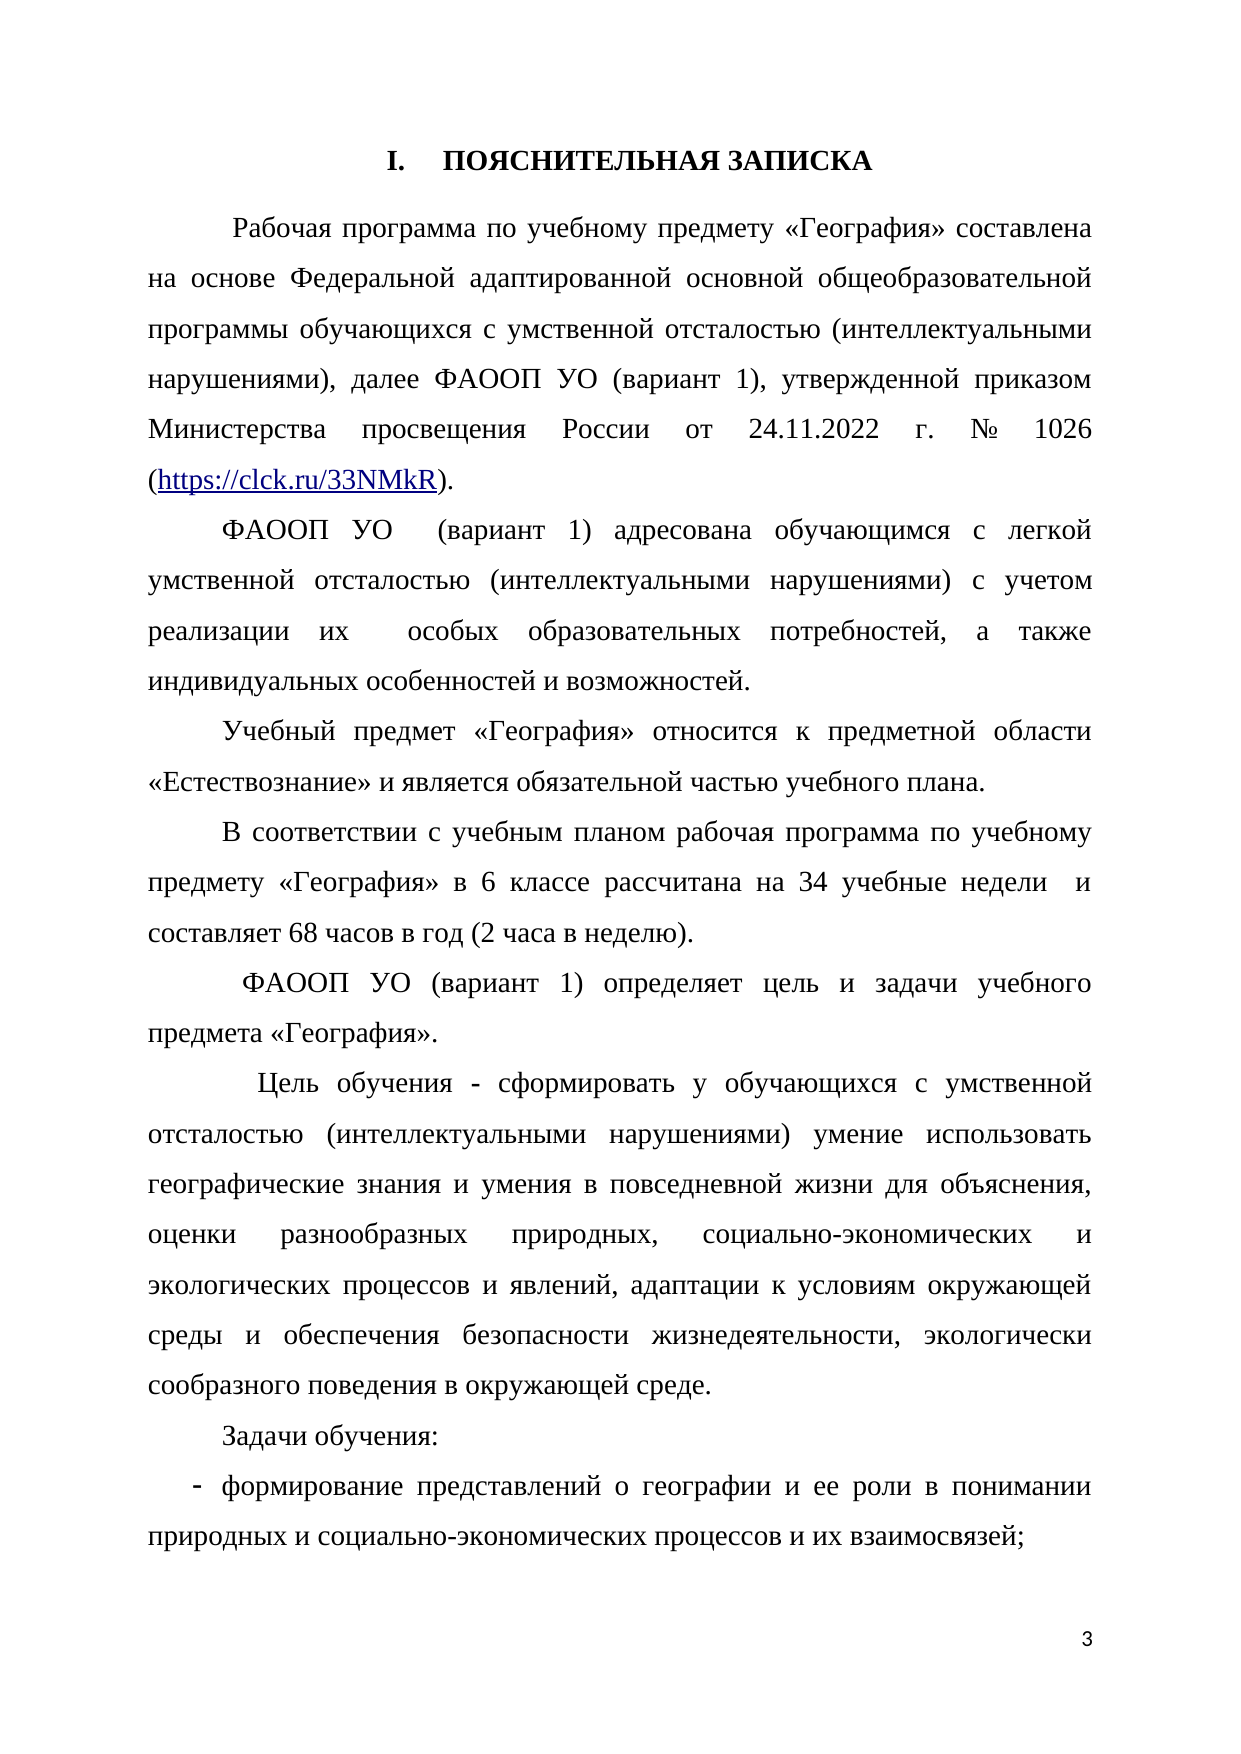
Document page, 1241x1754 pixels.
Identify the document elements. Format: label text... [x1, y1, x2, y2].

text В соответствии с учебным планом рабочая программа по учебному предмету «География» в 6 классе рассчитана на 34 учебные недели и составляет 68 часов в год (2 часа в неделю). [148, 814, 1092, 948]
text ФАООП УО (вариант 1) определяет цель и задачи учебного предмета «География». [148, 965, 1092, 1049]
text Учебный предмет «География» относится к предметной области «Естествознание» и является обязательной частью учебного плана. [148, 713, 1092, 797]
text Рабочая программа по учебному предмету «География» составлена на основе Федеральной адаптированной основной общеобразовательной программы обучающихся с умственной отсталостью (интеллектуальными нарушениями), далее ФАООП УО (вариант 1), утвержденной приказом Министерства просвещения России от 24.11.2022 г. № 1026 (https://clck.ru/33NMkR). [148, 210, 1092, 495]
text Задачи обучения: [148, 1418, 1092, 1451]
subtitle ПОЯСНИТЕЛЬНАЯ ЗАПИСКА [185, 143, 1092, 177]
text Цель обучения - сформировать у обучающихся с умственной отсталостью (интеллектуальными нарушениями) умение использовать географические знания и умения в повседневной жизни для объяснения, оценки разнообразных природных, социально-экономических и экологических процессов и явлений, адаптации к условиям окружающей среды и обеспечения безопасности жизнедеятельности, экологически сообразного поведения в окружающей среде. [148, 1066, 1092, 1401]
text ФАООП УО (вариант 1) адресована обучающимся с легкой умственной отсталостью (интеллектуальными нарушениями) с учетом реализации их особых образовательных потребностей, а также индивидуальных особенностей и возможностей. [148, 512, 1092, 697]
list формирование представлений о географии и ее роли в понимании природных и социально-экономических процессов и их взаимосвязей; [148, 1468, 1092, 1552]
